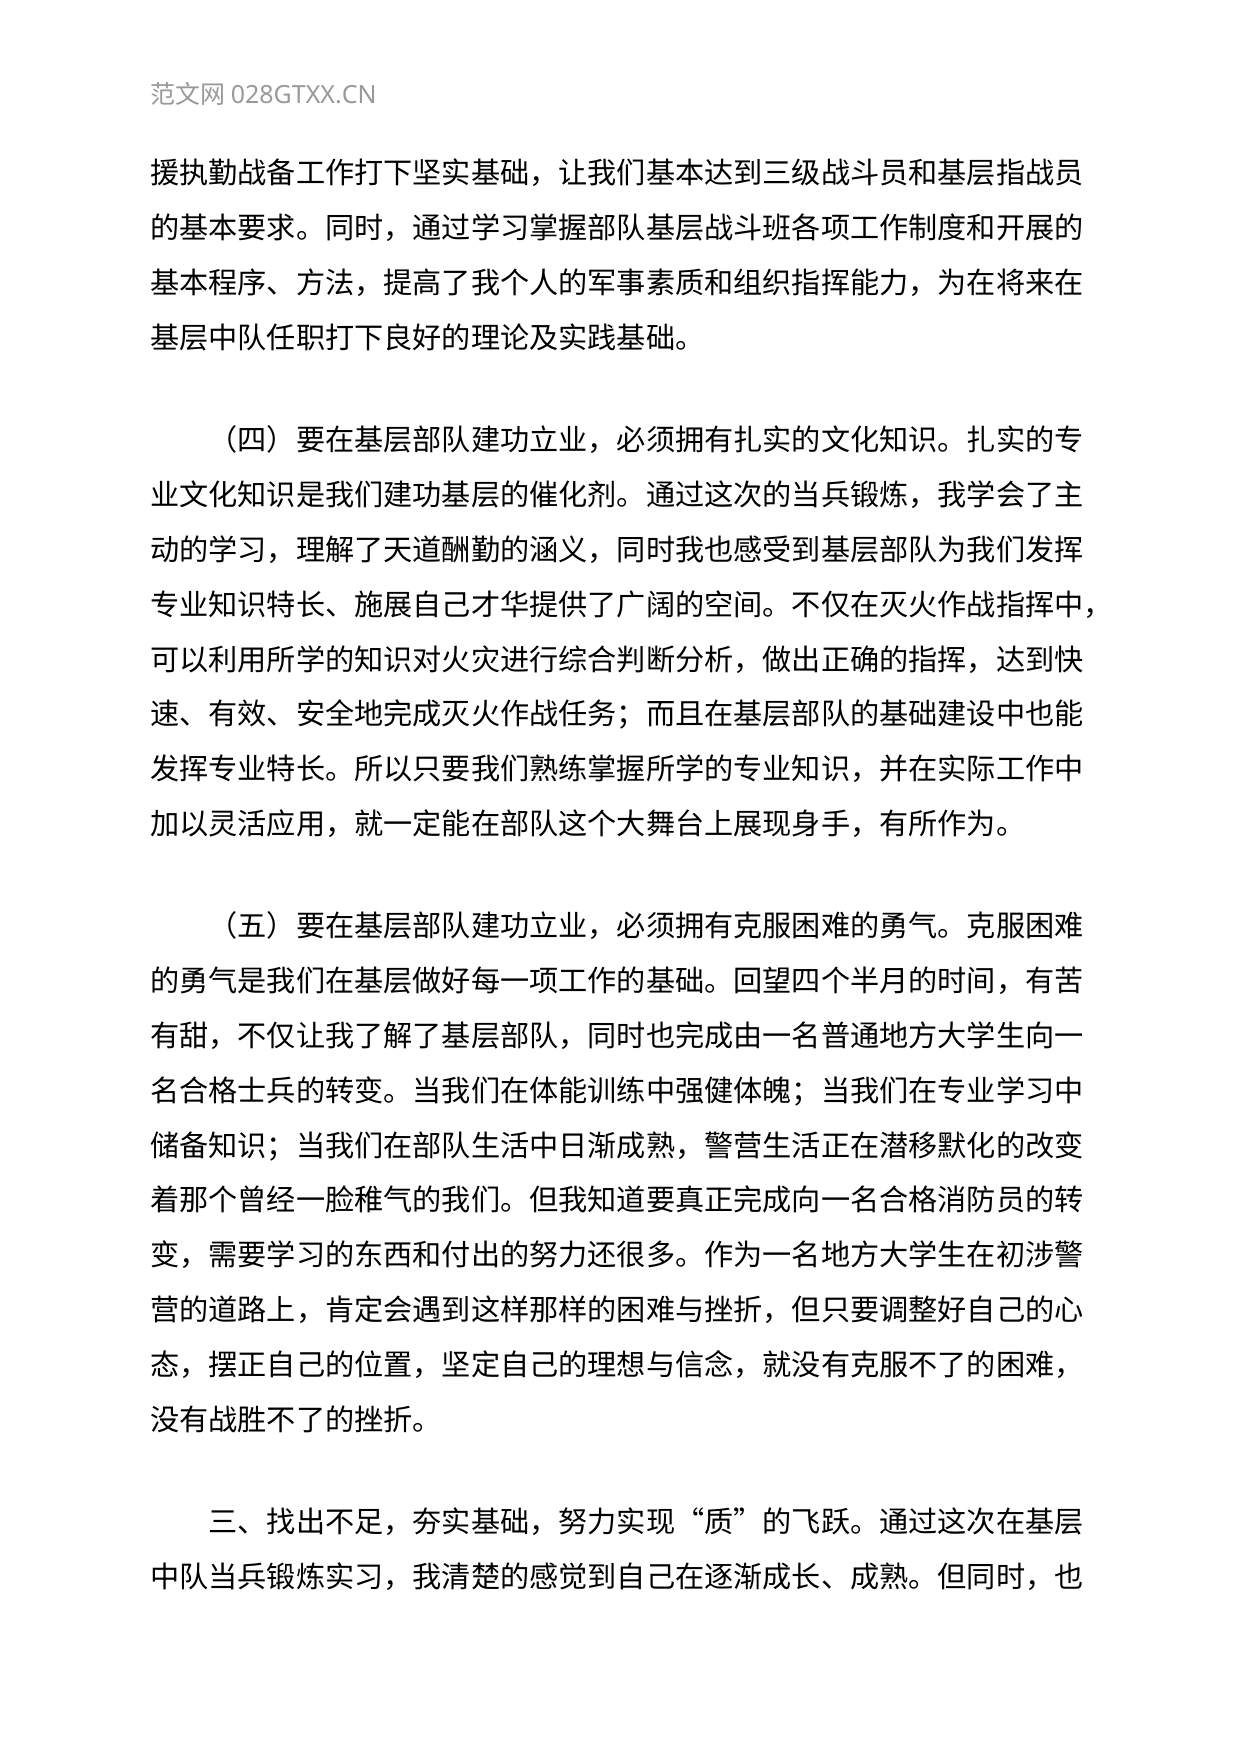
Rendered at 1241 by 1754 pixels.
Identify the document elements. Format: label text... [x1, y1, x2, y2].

text （五）要在基层部队建功立业，必须拥有克服困难的勇气。克服困难的勇气是我们在基层做好每一项工作的基础。回望四个半月的时间，有苦有甜，不仅让我了解了基层部队，同时也完成由一名普通地方大学生向一名合格士兵的转变。当我们在体能训练中强健体魄；当我们在专业学习中储备知识；当我们在部队生活中日渐成熟，警营生活正在潜移默化的改变着那个曾经一脸稚气的我们。但我知道要真正完成向一名合格消防员的转变，需要学习的东西和付出的努力还很多。作为一名地方大学生在初涉警营的道路上，肯定会遇到这样那样的困难与挫折，但只要调整好自己的心态，摆正自己的位置，坚定自己的理想与信念，就没有克服不了的困难，没有战胜不了的挫折。 [150, 902, 1090, 1439]
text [150, 150, 1090, 357]
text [150, 1498, 1090, 1596]
text （四）要在基层部队建功立业，必须拥有扎实的文化知识。扎实的专业文化知识是我们建功基层的催化剂。通过这次的当兵锻炼，我学会了主动的学习，理解了天道酬勤的涵义，同时我也感受到基层部队为我们发挥专业知识特长、施展自己才华提供了广阔的空间。不仅在灭火作战指挥中，可以利用所学的知识对火灾进行综合判断分析，做出正确的指挥，达到快速、有效、安全地完成灭火作战任务；而且在基层部队的基础建设中也能发挥专业特长。所以只要我们熟练掌握所学的专业知识，并在实际工作中加以灵活应用，就一定能在部队这个大舞台上展现身手，有所作为。 [150, 416, 1090, 843]
